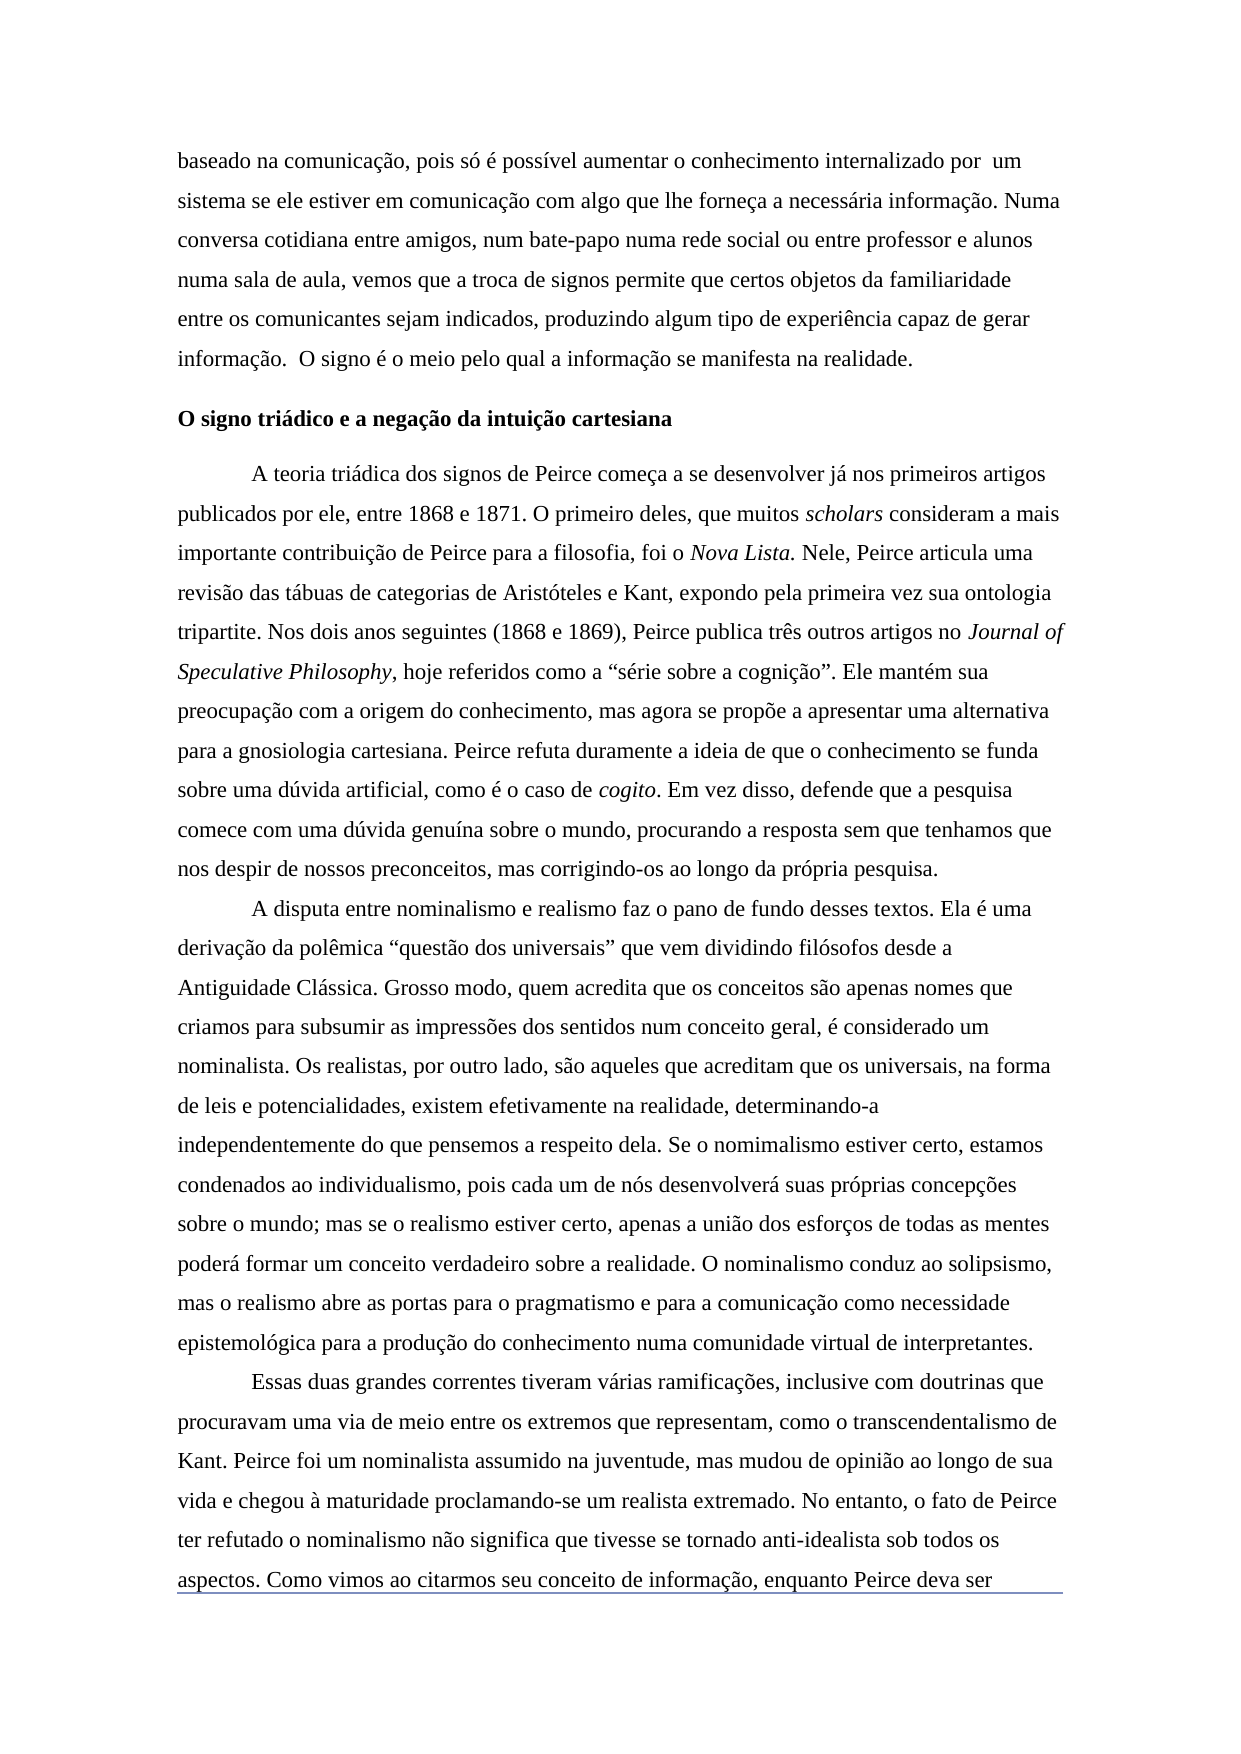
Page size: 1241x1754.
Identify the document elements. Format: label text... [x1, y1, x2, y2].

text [177, 148, 1063, 371]
text O signo triádico e a negação da intuição cartesiana [177, 405, 1063, 432]
text A disputa entre nominalismo e realismo faz o pano de fundo desses textos. Ela é uma derivação da polêmica “questão dos universais” que vem dividindo filósofos desde a Antiguidade Clássica. Grosso modo, quem acredita que os conceitos são apenas nomes que criamos para subsumir as impressões dos sentidos num conceito geral, é considerado um nominalista. Os realistas, por outro lado, são aqueles que acreditam que os universais, na forma de leis e potencialidades, existem efetivamente na realidade, determinando-a independentemente do que pensemos a respeito dela. Se o nomimalismo estiver certo, estamos condenados ao individualismo, pois cada um de nós desenvolverá suas próprias concepções sobre o mundo; mas se o realismo estiver certo, apenas a união dos esforços de todas as mentes poderá formar um conceito verdadeiro sobre a realidade. O nominalismo conduz ao solipsismo, mas o realismo abre as portas para o pragmatismo e para a comunicação como necessidade epistemológica para a produção do conhecimento numa comunidade virtual de interpretantes. [177, 895, 1063, 1355]
text A teoria triádica dos signos de Peirce começa a se desenvolver já nos primeiros artigos publicados por ele, entre 1868 e 1871. O primeiro deles, que muitos scholars consideram a mais importante contribuição de Peirce para a filosofia, foi o Nova Lista. Nele, Peirce articula uma revisão das tábuas de categorias de Aristóteles e Kant, expondo pela primeira vez sua ontologia tripartite. Nos dois anos seguintes (1868 e 1869), Peirce publica três outros artigos no Journal of Speculative Philosophy, hoje referidos como a “série sobre a cognição”. Ele mantém sua preocupação com a origem do conhecimento, mas agora se propõe a apresentar uma alternativa para a gnosiologia cartesiana. Peirce refuta duramente a ideia de que o conhecimento se funda sobre uma dúvida artificial, como é o caso de cogito. Em vez disso, defende que a pesquisa comece com uma dúvida genuína sobre o mundo, procurando a resposta sem que tenhamos que nos despir de nossos preconceitos, mas corrigindo-os ao longo da própria pesquisa. [177, 460, 1063, 882]
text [177, 1368, 1063, 1592]
